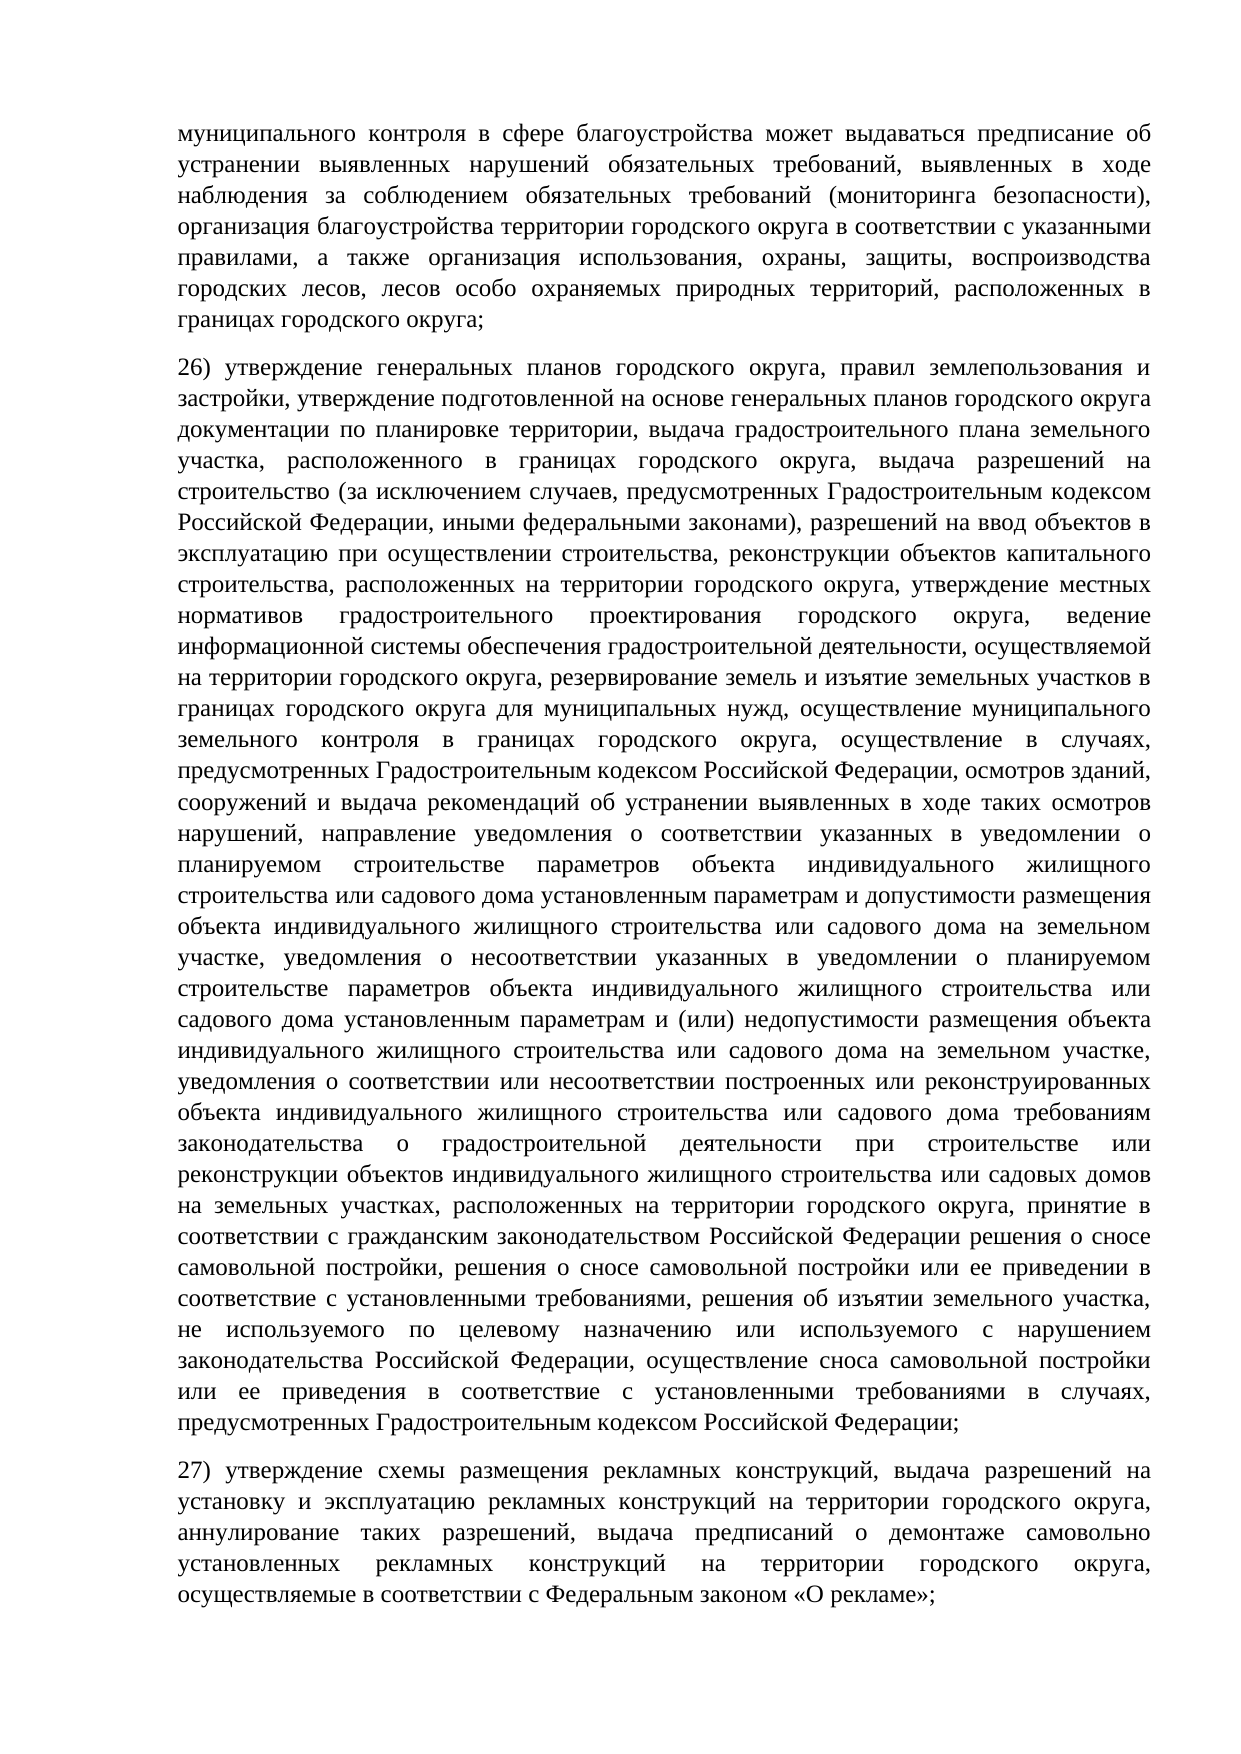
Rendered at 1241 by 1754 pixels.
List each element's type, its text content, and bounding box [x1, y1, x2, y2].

text 27) утверждение схемы размещения рекламных конструкций, выдача разрешений на установку и эксплуатацию рекламных конструкций на территории городского округа, аннулирование таких разрешений, выдача предписаний о демонтаже самовольно установленных рекламных конструкций на территории городского округа, осуществляемые в соответствии с Федеральным законом «О рекламе»; [177, 1455, 1152, 1608]
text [177, 118, 1152, 333]
text 26) утверждение генеральных планов городского округа, правил землепользования и застройки, утверждение подготовленной на основе генеральных планов городского округа документации по планировке территории, выдача градостроительного плана земельного участка, расположенного в границах городского округа, выдача разрешений на строительство (за исключением случаев, предусмотренных Градостроительным кодексом Российской Федерации, иными федеральными законами), разрешений на ввод объектов в эксплуатацию при осуществлении строительства, реконструкции объектов капитального строительства, расположенных на территории городского округа, утверждение местных нормативов градостроительного проектирования городского округа, ведение информационной системы обеспечения градостроительной деятельности, осуществляемой на территории городского округа, резервирование земель и изъятие земельных участков в границах городского округа для муниципальных нужд, осуществление муниципального земельного контроля в границах городского округа, осуществление в случаях, предусмотренных Градостроительным кодексом Российской Федерации, осмотров зданий, сооружений и выдача рекомендаций об устранении выявленных в ходе таких осмотров нарушений, направление уведомления о соответствии указанных в уведомлении о планируемом строительстве параметров объекта индивидуального жилищного строительства или садового дома установленным параметрам и допустимости размещения объекта индивидуального жилищного строительства или садового дома на земельном участке, уведомления о несоответствии указанных в уведомлении о планируемом строительстве параметров объекта индивидуального жилищного строительства или садового дома установленным параметрам и (или) недопустимости размещения объекта индивидуального жилищного строительства или садового дома на земельном участке, уведомления о соответствии или несоответствии построенных или реконструированных объекта индивидуального жилищного строительства или садового дома требованиям законодательства о градостроительной деятельности при строительстве или реконструкции объектов индивидуального жилищного строительства или садовых домов на земельных участках, расположенных на территории городского округа, принятие в соответствии с гражданским законодательством Российской Федерации решения о сносе самовольной постройки, решения о сносе самовольной постройки или ее приведении в соответствие с установленными требованиями, решения об изъятии земельного участка, не используемого по целевому назначению или используемого с нарушением законодательства Российской Федерации, осуществление сноса самовольной постройки или ее приведения в соответствие с установленными требованиями в случаях, предусмотренных Градостроительным кодексом Российской Федерации; [177, 352, 1152, 1436]
